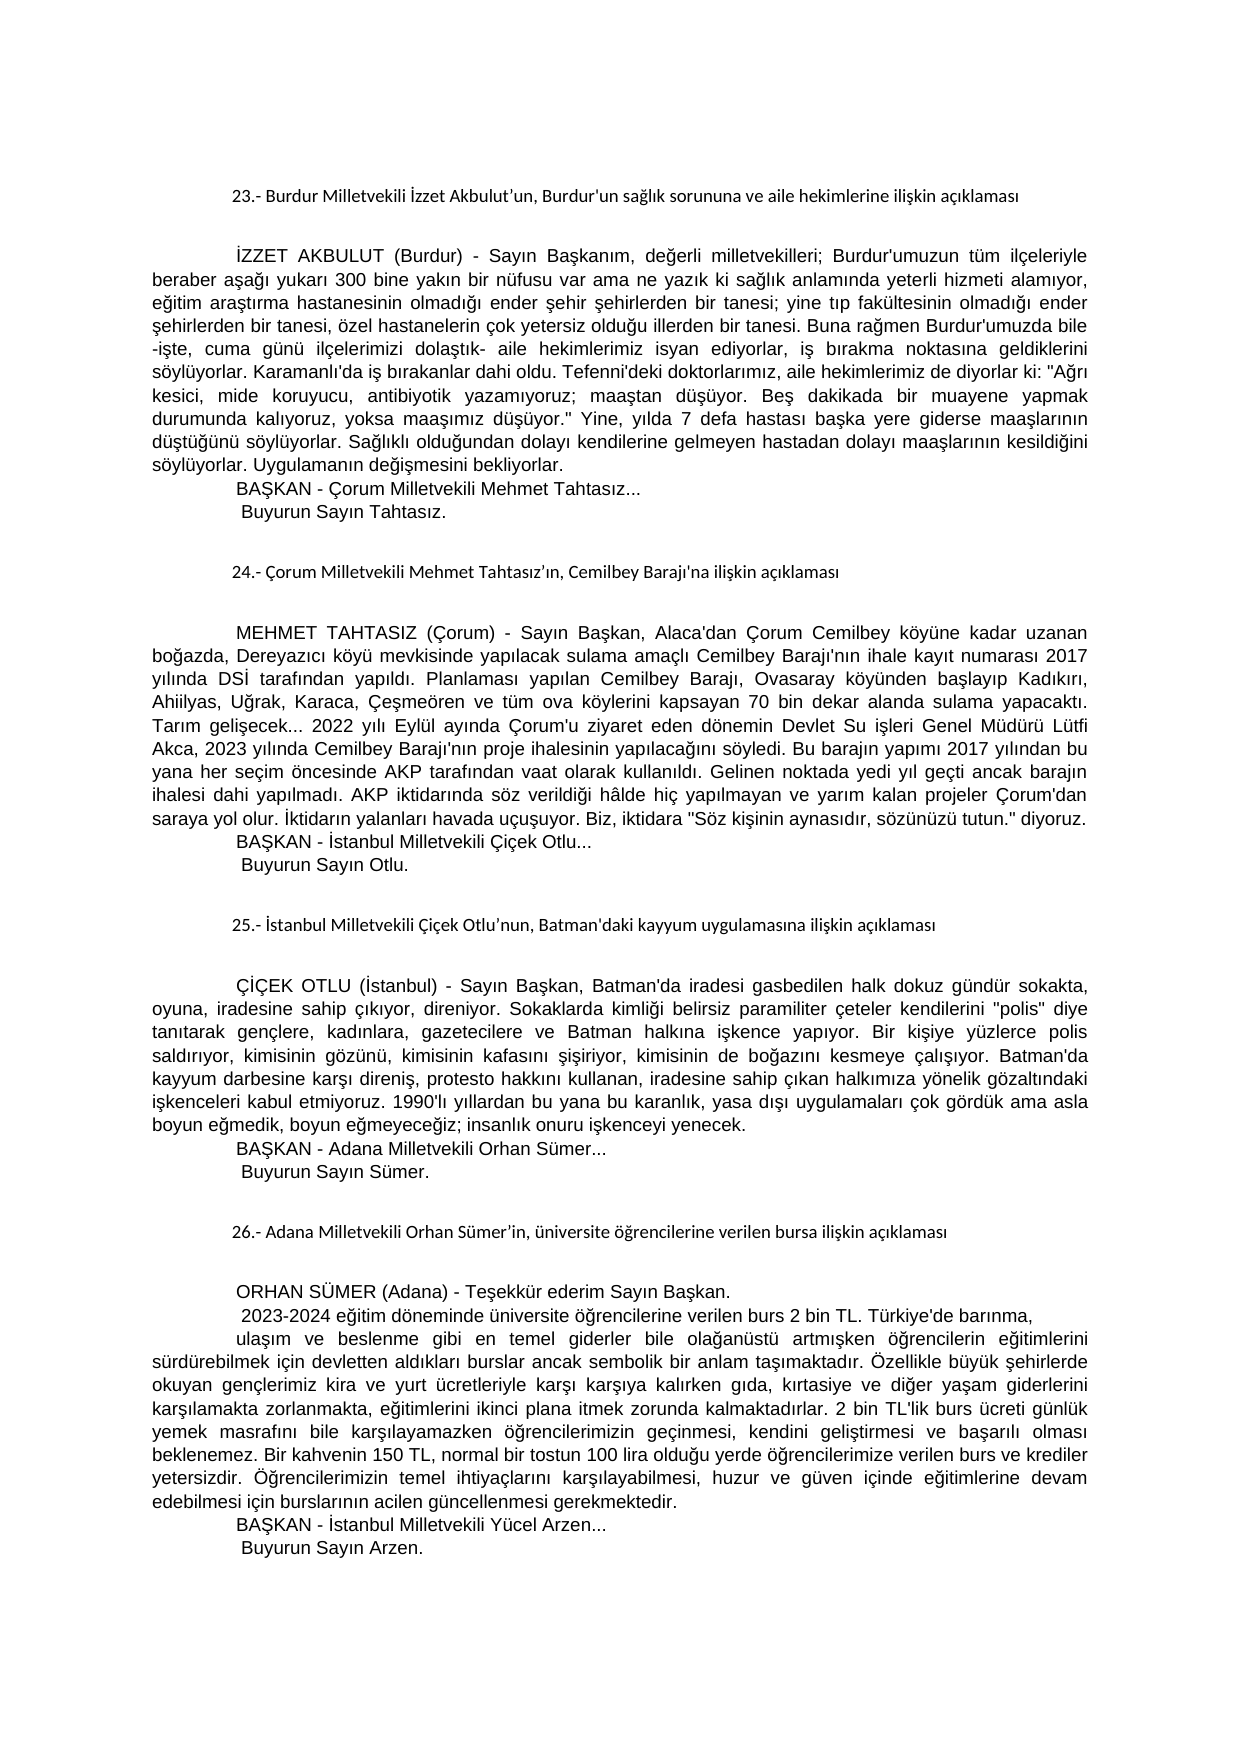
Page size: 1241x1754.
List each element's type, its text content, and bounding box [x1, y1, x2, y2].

text 24.- Çorum Milletvekili Mehmet Tahtasız’ın, Cemilbey Barajı'na ilişkin açıklaması [148, 560, 1093, 583]
text ulaşım ve beslenme gibi en temel giderler bile olağanüstü artmışken öğrencilerin eğitimlerini sürdürebilmek için devletten aldıkları burslar ancak sembolik bir anlam taşımaktadır. Özellikle büyük şehirlerde okuyan gençlerimiz kira ve yurt ücretleriyle karşı karşıya kalırken gıda, kırtasiye ve diğer yaşam giderlerini karşılamakta zorlanmakta, eğitimlerini ikinci plana itmek zorunda kalmaktadırlar. 2 bin TL'lik burs ücreti günlük yemek masrafını bile karşılayamazken öğrencilerimizin geçinmesi, kendini geliştirmesi ve başarılı olması beklenemez. Bir kahvenin 150 TL, normal bir tostun 100 lira olduğu yerde öğrencilerimize verilen burs ve krediler yetersizdir. Öğrencilerimizin temel ihtiyaçlarını karşılayabilmesi, huzur ve güven içinde eğitimlerine devam edebilmesi için burslarının acilen güncellenmesi gerekmektedir. [152, 1328, 1088, 1512]
text İZZET AKBULUT (Burdur) - Sayın Başkanım, değerli milletvekilleri; Burdur'umuzun tüm ilçeleriyle beraber aşağı yukarı 300 bine yakın bir nüfusu var ama ne yazık ki sağlık anlamında yeterli hizmeti alamıyor, eğitim araştırma hastanesinin olmadığı ender şehir şehirlerden bir tanesi; yine tıp fakültesinin olmadığı ender şehirlerden bir tanesi, özel hastanelerin çok yetersiz olduğu illerden bir tanesi. Buna rağmen Burdur'umuzda bile -işte, cuma günü ilçelerimizi dolaştık- aile hekimlerimiz isyan ediyorlar, iş bırakma noktasına geldiklerini söylüyorlar. Karamanlı'da iş bırakanlar dahi oldu. Tefenni'deki doktorlarımız, aile hekimlerimiz de diyorlar ki: "Ağrı kesici, mide koruyucu, antibiyotik yazamıyoruz; maaştan düşüyor. Beş dakikada bir muayene yapmak durumunda kalıyoruz, yoksa maaşımız düşüyor." Yine, yılda 7 defa hastası başka yere giderse maaşlarının düştüğünü söylüyorlar. Sağlıklı olduğundan dolayı kendilerine gelmeyen hastadan dolayı maaşlarının kesildiğini söylüyorlar. Uygulamanın değişmesini bekliyorlar. [152, 245, 1088, 476]
text ÇİÇEK OTLU (İstanbul) - Sayın Başkan, Batman'da iradesi gasbedilen halk dokuz gündür sokakta, oyuna, iradesine sahip çıkıyor, direniyor. Sokaklarda kimliği belirsiz paramiliter çeteler kendilerini "polis" diye tanıtarak gençlere, kadınlara, gazetecilere ve Batman halkına işkence yapıyor. Bir kişiye yüzlerce polis saldırıyor, kimisinin gözünü, kimisinin kafasını şişiriyor, kimisinin de boğazını kesmeye çalışıyor. Batman'da kayyum darbesine karşı direniş, protesto hakkını kullanan, iradesine sahip çıkan halkımıza yönelik gözaltındaki işkenceleri kabul etmiyoruz. 1990'lı yıllardan bu yana bu karanlık, yasa dışı uygulamaları çok gördük ama asla boyun eğmedik, boyun eğmeyeceğiz; insanlık onuru işkenceyi yenecek. [152, 975, 1088, 1136]
text ORHAN SÜMER (Adana) - Teşekkür ederim Sayın Başkan. [152, 1281, 1088, 1303]
text 25.- İstanbul Milletvekili Çiçek Otlu’nun, Batman'daki kayyum uygulamasına ilişkin açıklaması [148, 913, 1093, 936]
text 23.- Burdur Milletvekili İzzet Akbulut’un, Burdur'un sağlık sorununa ve aile hekimlerine ilişkin açıklaması [148, 184, 1093, 207]
text Buyurun Sayın Arzen. [152, 1537, 1088, 1558]
text BAŞKAN - Çorum Milletvekili Mehmet Tahtasız... [152, 477, 1088, 499]
text 2023-2024 eğitim döneminde üniversite öğrencilerine verilen burs 2 bin TL. Türkiye'de barınma, [152, 1304, 1088, 1326]
text 26.- Adana Milletvekili Orhan Sümer’in, üniversite öğrencilerine verilen bursa ilişkin açıklaması [148, 1220, 1093, 1243]
text BAŞKAN - İstanbul Milletvekili Çiçek Otlu... [152, 831, 1088, 852]
text Buyurun Sayın Tahtasız. [152, 501, 1088, 522]
text BAŞKAN - İstanbul Milletvekili Yücel Arzen... [152, 1514, 1088, 1535]
text BAŞKAN - Adana Milletvekili Orhan Sümer... [152, 1137, 1088, 1159]
text Buyurun Sayın Otlu. [152, 854, 1088, 875]
text Buyurun Sayın Sümer. [152, 1161, 1088, 1182]
text MEHMET TAHTASIZ (Çorum) - Sayın Başkan, Alaca'dan Çorum Cemilbey köyüne kadar uzanan boğazda, Dereyazıcı köyü mevkisinde yapılacak sulama amaçlı Cemilbey Barajı'nın ihale kayıt numarası 2017 yılında DSİ tarafından yapıldı. Planlaması yapılan Cemilbey Barajı, Ovasaray köyünden başlayıp Kadıkırı, Ahiilyas, Uğrak, Karaca, Çeşmeören ve tüm ova köylerini kapsayan 70 bin dekar alanda sulama yapacaktı. Tarım gelişecek... 2022 yılı Eylül ayında Çorum'u ziyaret eden dönemin Devlet Su işleri Genel Müdürü Lütfi Akca, 2023 yılında Cemilbey Barajı'nın proje ihalesinin yapılacağını söyledi. Bu barajın yapımı 2017 yılından bu yana her seçim öncesinde AKP tarafından vaat olarak kullanıldı. Gelinen noktada yedi yıl geçti ancak barajın ihalesi dahi yapılmadı. AKP iktidarında söz verildiği hâlde hiç yapılmayan ve yarım kalan projeler Çorum'dan saraya yol olur. İktidarın yalanları havada uçuşuyor. Biz, iktidara "Söz kişinin aynasıdır, sözünüzü tutun." diyoruz. [152, 622, 1088, 829]
